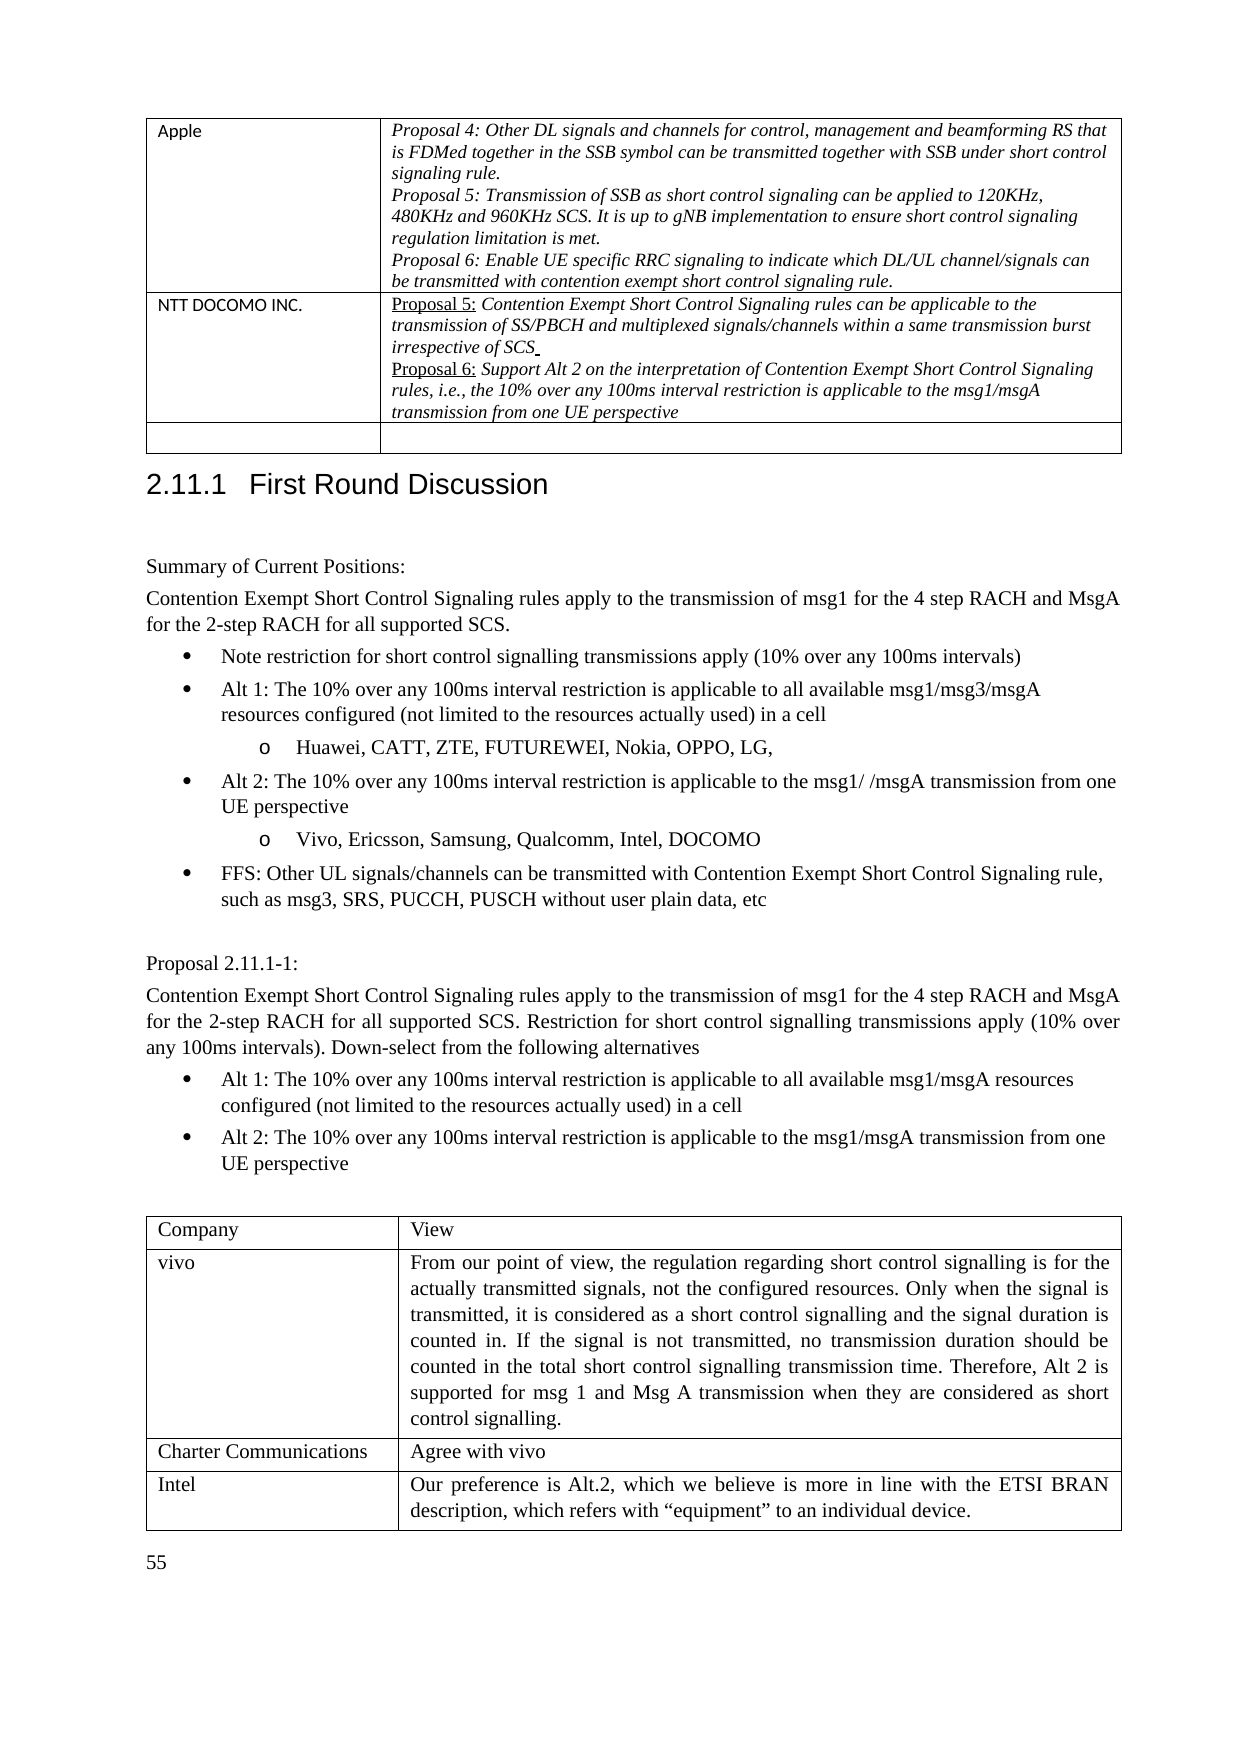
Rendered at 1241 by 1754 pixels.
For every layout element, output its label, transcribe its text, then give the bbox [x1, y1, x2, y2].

list Vivo, Ericsson, Samsung, Qualcomm, Intel, DOCOMO [258, 827, 1122, 852]
table_cell Apple [147, 119, 380, 292]
subtitle First Round Discussion [146, 467, 1122, 500]
table_cell NTT DOCOMO INC. [147, 293, 380, 422]
list FFS: Other UL signals/channels can be transmitted with Contention Exempt Short Control Signaling rule, such as msg3, SRS, PUCCH, PUSCH without user plain data, etc [183, 861, 1122, 911]
text Contention Exempt Short Control Signaling rules apply to the transmission of msg1 for the 4 step RACH and MsgA for the 2-step RACH for all supported SCS. [146, 586, 1122, 636]
table_cell Our preference is Alt.2, which we believe is more in line with the ETSI BRAN description, which refers with “equipment” to an individual device. [399, 1472, 1121, 1530]
table_cell Proposal 4: Other DL signals and channels for control, management and beamforming RS that is FDMed together in the SSB symbol can be transmitted together with SSB under short control signaling rule. Proposal 5: Transmission of SSB as short control signaling can be applied to 120KHz, 480KHz and 960KHz SCS. It is up to gNB implementation to ensure short control signaling regulation limitation is met. Proposal 6: Enable UE specific RRC signaling to indicate which DL/UL channel/signals can be transmitted with contention exempt short control signaling rule. [381, 119, 1121, 292]
text Summary of Current Positions: [146, 554, 1122, 578]
table_cell Agree with vivo [399, 1439, 1121, 1471]
table_cell Intel [147, 1472, 398, 1530]
table_cell [381, 423, 1121, 453]
list Note restriction for short control signalling transmissions apply (10% over any 100ms intervals) [183, 644, 1122, 668]
table_cell Proposal 5: Contention Exempt Short Control Signaling rules can be applicable to the transmission of SS/PBCH and multiplexed signals/channels within a same transmission burst irrespective of SCS Proposal 6: Support Alt 2 on the interpretation of Contention Exempt Short Control Signaling rules, i.e., the 10% over any 100ms interval restriction is applicable to the msg1/msgA transmission from one UE perspective [381, 293, 1121, 422]
list Alt 2: The 10% over any 100ms interval restriction is applicable to the msg1/msgA transmission from one UE perspective [183, 1125, 1122, 1175]
list Alt 2: The 10% over any 100ms interval restriction is applicable to the msg1/ /msgA transmission from one UE perspective [183, 768, 1122, 818]
text Proposal 2.11.1-1: [146, 951, 1122, 975]
table_cell From our point of view, the regulation regarding short control signalling is for the actually transmitted signals, not the configured resources. Only when the signal is transmitted, it is considered as a short control signalling and the signal duration is counted in. If the signal is not transmitted, no transmission duration should be counted in the total short control signalling transmission time. Therefore, Alt 2 is supported for msg 1 and Msg A transmission when they are considered as short control signalling. [399, 1250, 1121, 1438]
table_header View [399, 1217, 1121, 1249]
list Alt 1: The 10% over any 100ms interval restriction is applicable to all available msg1/msgA resources configured (not limited to the resources actually used) in a cell [183, 1067, 1122, 1117]
table_cell [147, 423, 380, 453]
text Contention Exempt Short Control Signaling rules apply to the transmission of msg1 for the 4 step RACH and MsgA for the 2-step RACH for all supported SCS. Restriction for short control signalling transmissions apply (10% over any 100ms intervals). Down-select from the following alternatives [146, 983, 1122, 1059]
list Huawei, CATT, ZTE, FUTUREWEI, Nokia, OPPO, LG, [258, 734, 1122, 760]
table_cell vivo [147, 1250, 398, 1438]
table_header Company [147, 1217, 398, 1249]
list Alt 1: The 10% over any 100ms interval restriction is applicable to all available msg1/msg3/msgA resources configured (not limited to the resources actually used) in a cell [183, 676, 1122, 726]
table_cell Charter Communications [147, 1439, 398, 1471]
